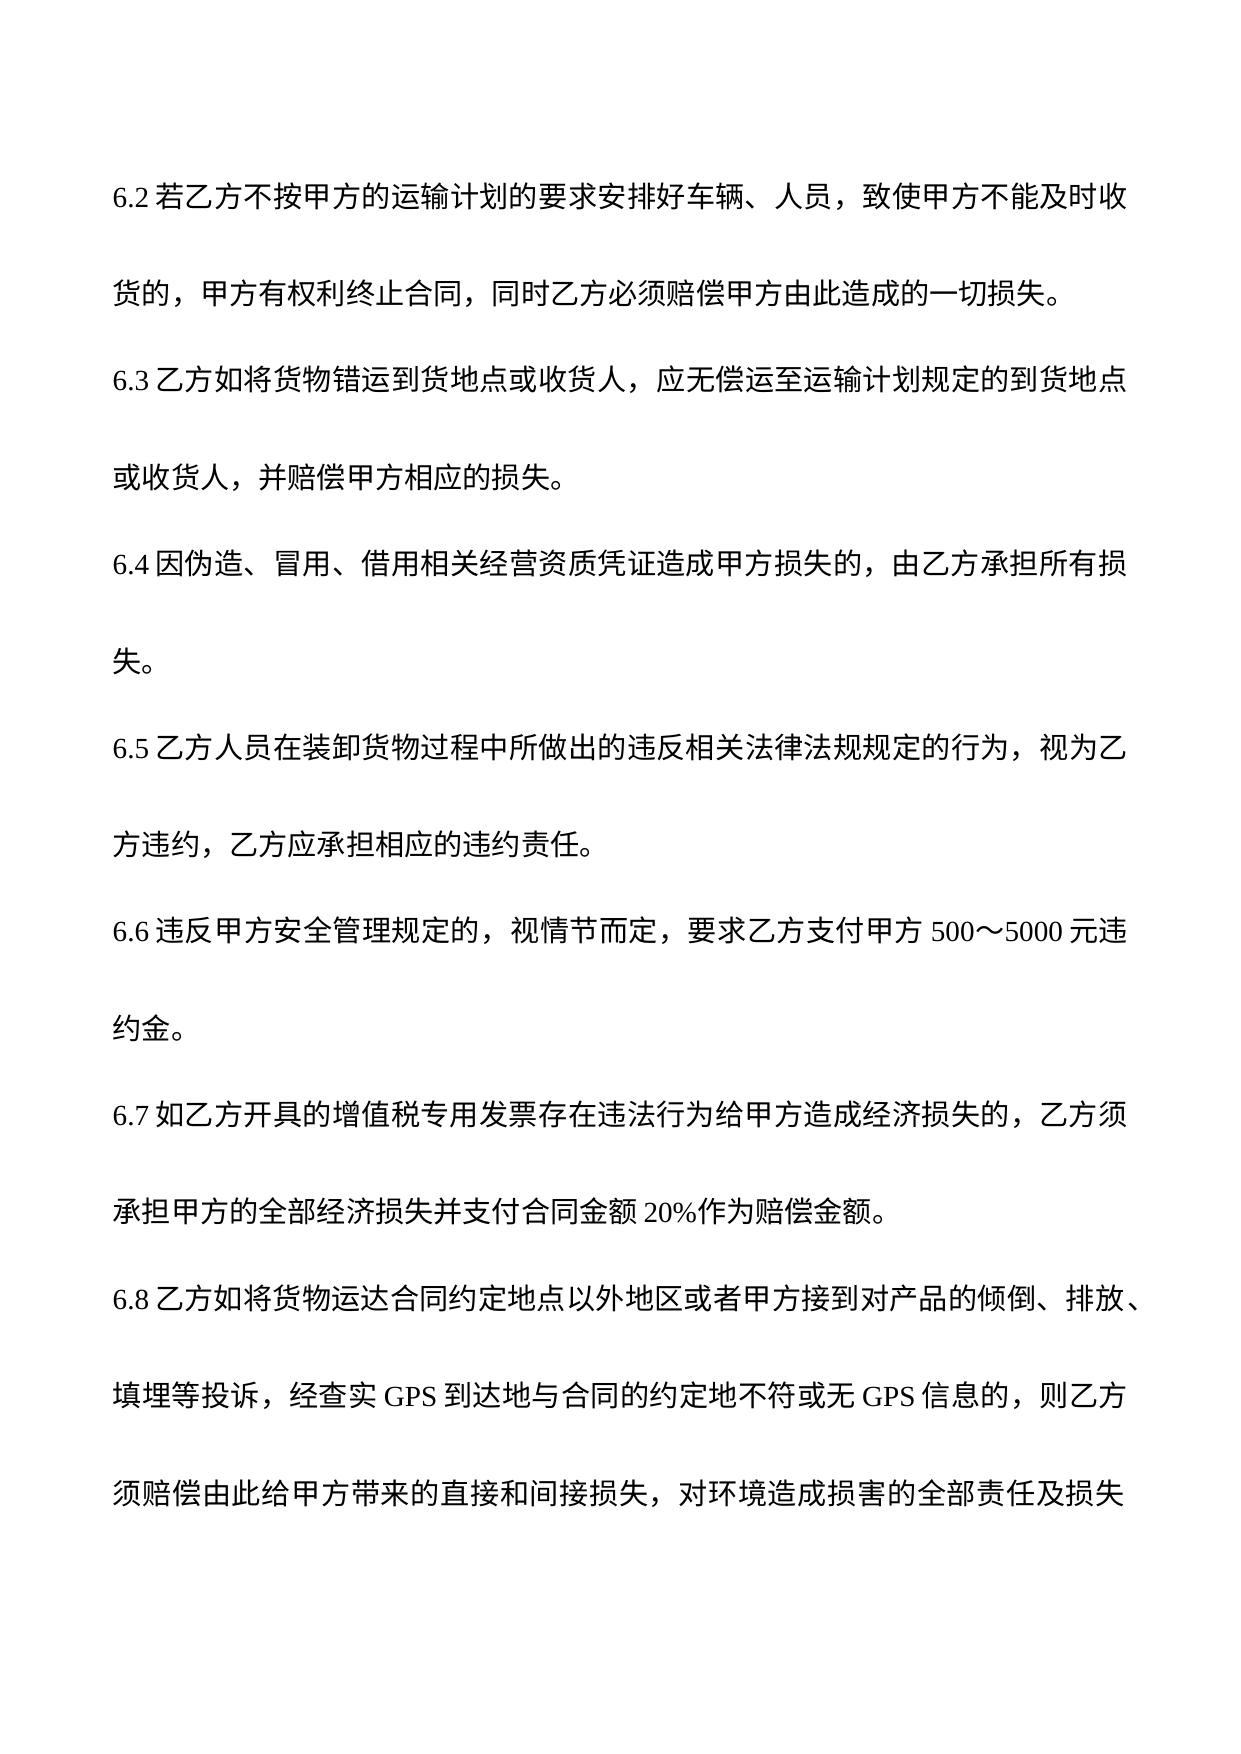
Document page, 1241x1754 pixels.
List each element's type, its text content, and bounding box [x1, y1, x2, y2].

text 6.7如乙方开具的增值税专用发票存在违法行为给甲方造成经济损失的，乙方须承担甲方的全部经济损失并支付合同金额20%作为赔偿金额。 [112, 1080, 1128, 1243]
text 6.2若乙方不按甲方的运输计划的要求安排好车辆、人员，致使甲方不能及时收货的，甲方有权利终止合同，同时乙方必须赔偿甲方由此造成的一切损失。 [112, 162, 1128, 324]
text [112, 1264, 1128, 1524]
text 6.5乙方人员在装卸货物过程中所做出的违反相关法律法规规定的行为，视为乙方违约，乙方应承担相应的违约责任。 [112, 713, 1128, 875]
text 6.3乙方如将货物错运到货地点或收货人，应无偿运至运输计划规定的到货地点或收货人，并赔偿甲方相应的损失。 [112, 346, 1128, 508]
text 6.6违反甲方安全管理规定的，视情节而定，要求乙方支付甲方500～5000元违约金。 [112, 897, 1128, 1059]
text 6.4因伪造、冒用、借用相关经营资质凭证造成甲方损失的，由乙方承担所有损失。 [112, 529, 1128, 692]
